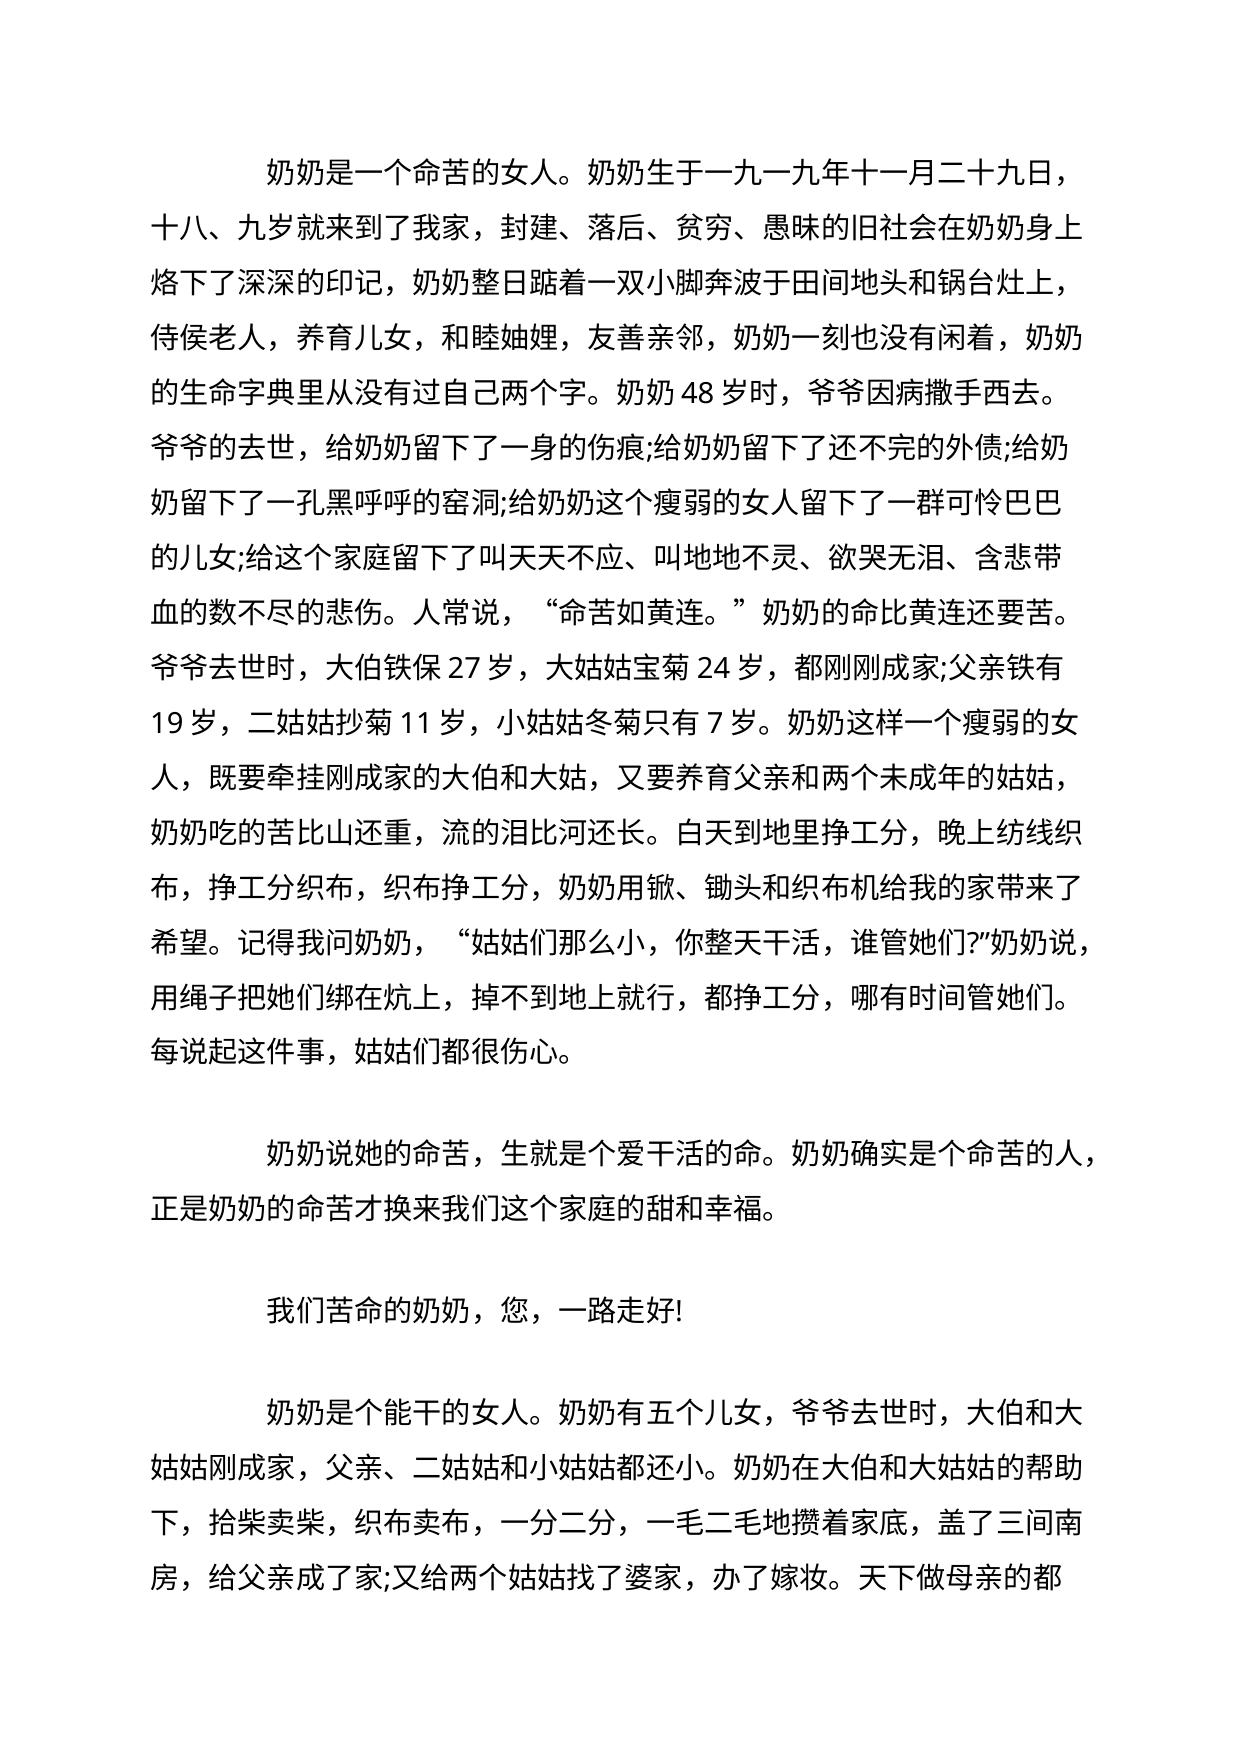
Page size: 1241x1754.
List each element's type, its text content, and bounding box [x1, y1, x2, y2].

text 我们苦命的奶奶，您，一路走好! [150, 1287, 1090, 1330]
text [150, 1389, 1090, 1597]
text 奶奶是一个命苦的女人。奶奶生于一九一九年十一月二十九日，十八、九岁就来到了我家，封建、落后、贫穷、愚昧的旧社会在奶奶身上烙下了深深的印记，奶奶整日踮着一双小脚奔波于田间地头和锅台灶上，侍侯老人，养育儿女，和睦妯娌，友善亲邻，奶奶一刻也没有闲着，奶奶的生命字典里从没有过自己两个字。奶奶48岁时，爷爷因病撒手西去。爷爷的去世，给奶奶留下了一身的伤痕;给奶奶留下了还不完的外债;给奶奶留下了一孔黑呼呼的窑洞;给奶奶这个瘦弱的女人留下了一群可怜巴巴的儿女;给这个家庭留下了叫天天不应、叫地地不灵、欲哭无泪、含悲带血的数不尽的悲伤。人常说，“命苦如黄连。”奶奶的命比黄连还要苦。爷爷去世时，大伯铁保27岁，大姑姑宝菊24岁，都刚刚成家;父亲铁有19岁，二姑姑抄菊11岁，小姑姑冬菊只有7岁。奶奶这样一个瘦弱的女人，既要牵挂刚成家的大伯和大姑，又要养育父亲和两个未成年的姑姑，奶奶吃的苦比山还重，流的泪比河还长。白天到地里挣工分，晚上纺线织布，挣工分织布，织布挣工分，奶奶用锨、锄头和织布机给我的家带来了希望。记得我问奶奶，“姑姑们那么小，你整天干活，谁管她们?”奶奶说，用绳子把她们绑在炕上，掉不到地上就行，都挣工分，哪有时间管她们。每说起这件事，姑姑们都很伤心。 [150, 150, 1090, 1071]
text 奶奶说她的命苦，生就是个爱干活的命。奶奶确实是个命苦的人，正是奶奶的命苦才换来我们这个家庭的甜和幸福。 [150, 1131, 1090, 1228]
